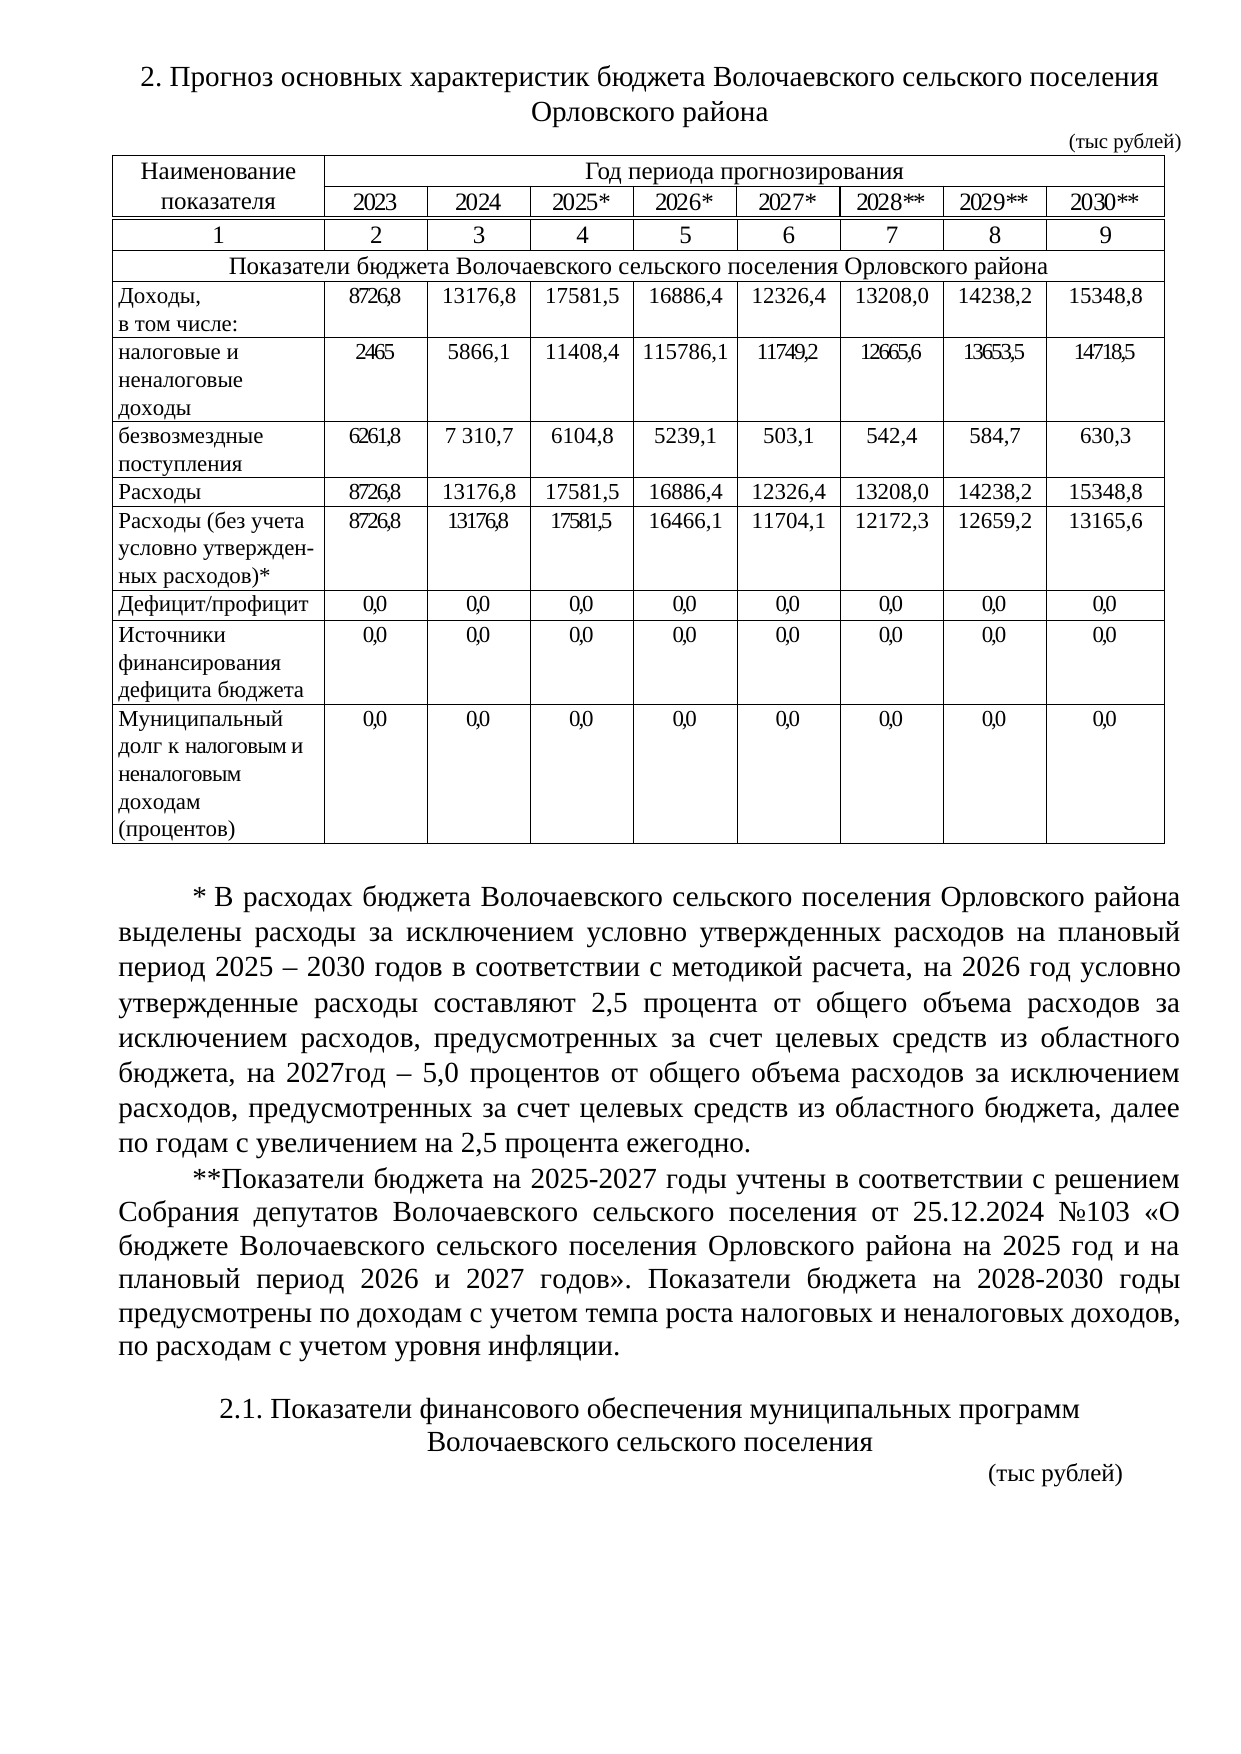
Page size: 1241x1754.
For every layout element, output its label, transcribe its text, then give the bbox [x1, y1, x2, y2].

text 2. Прогноз основных характеристик бюджета Волочаевского сельского поселения Орловского района [118, 59, 1181, 128]
table_cell 17581,5 [531, 478, 633, 506]
table_cell 0,0 [634, 705, 737, 843]
table_cell 13208,0 [841, 478, 943, 506]
table_cell 12659,2 [944, 507, 1046, 589]
table_cell 8726,8 [325, 282, 427, 337]
table_header Год периода прогнозирования [325, 156, 1164, 186]
table_cell Муниципальный долг к налоговым и неналоговым доходам (процентов) [113, 705, 324, 843]
table_cell 0,0 [841, 591, 943, 620]
table_cell 14238,2 [944, 282, 1046, 337]
table_header 3 [428, 220, 530, 250]
table_cell 0,0 [325, 621, 427, 704]
table_cell 2027* [737, 187, 839, 216]
table_cell 630,3 [1047, 422, 1164, 477]
table_header 8 [944, 220, 1046, 250]
table_cell Источники финансирования дефицита бюджета [113, 621, 324, 704]
table_cell 15348,8 [1047, 282, 1164, 337]
table_cell 0,0 [531, 705, 633, 843]
table_cell 17581,5 [531, 507, 633, 589]
table_cell 503,1 [738, 422, 840, 477]
table_cell 2030** [1047, 187, 1164, 216]
text **Показатели бюджета на 2025-2027 годы учтены в соответствии с решением Собрания депутатов Волочаевского сельского поселения от 25.12.2024 №103 «О бюджете Волочаевского сельского поселения Орловского района на 2025 год и на плановый период 2026 и 2027 годов». Показатели бюджета на 2028-2030 годы предусмотрены по доходам с учетом темпа роста налоговых и неналоговых доходов, по расходам с учетом уровня инфляции. [118, 1161, 1181, 1362]
table_cell 0,0 [738, 591, 840, 620]
table_cell 0,0 [428, 591, 530, 620]
table_header 9 [1047, 220, 1164, 250]
table_header Наименование показателя [113, 156, 324, 216]
table_cell 0,0 [841, 621, 943, 704]
table_cell 14238,2 [944, 478, 1046, 506]
table_header 2 [325, 220, 427, 250]
table_cell 0,0 [531, 621, 633, 704]
table_cell 16886,4 [634, 478, 737, 506]
table_cell Доходы, в том числе: [113, 282, 324, 337]
table_cell 0,0 [325, 705, 427, 843]
table_cell 12665,6 [841, 338, 943, 421]
table_cell 584,7 [944, 422, 1046, 477]
table_header 6 [738, 220, 840, 250]
text (тыс рублей) [118, 129, 1181, 153]
table_cell 0,0 [841, 705, 943, 843]
table_cell 7 310,7 [428, 422, 530, 477]
table_cell 8726,8 [325, 478, 427, 506]
table_cell 5866,1 [428, 338, 530, 421]
table_cell 14718,5 [1047, 338, 1164, 421]
table_cell налоговые и неналоговые доходы [113, 338, 324, 421]
table_cell 16466,1 [634, 507, 737, 589]
table_cell 0,0 [1047, 591, 1164, 620]
table_cell 12326,4 [738, 282, 840, 337]
table_cell 2023 [325, 187, 427, 216]
table_cell 16886,4 [634, 282, 737, 337]
table_cell 13653,5 [944, 338, 1046, 421]
table_cell 2024 [428, 187, 530, 216]
table_cell 0,0 [428, 705, 530, 843]
text (тыс рублей) [118, 1458, 1181, 1487]
table_cell 13176,8 [428, 507, 530, 589]
table_cell 6261,8 [325, 422, 427, 477]
table_cell 0,0 [325, 591, 427, 620]
table_cell 2465 [325, 338, 427, 421]
table_cell 115786,1 [634, 338, 737, 421]
table_cell 12326,4 [738, 478, 840, 506]
table_cell 12172,3 [841, 507, 943, 589]
table_cell 0,0 [944, 705, 1046, 843]
table_cell 0,0 [531, 591, 633, 620]
table_cell 0,0 [1047, 621, 1164, 704]
table_cell 0,0 [738, 705, 840, 843]
table_cell 13165,6 [1047, 507, 1164, 589]
table_cell 0,0 [428, 621, 530, 704]
table_cell Расходы [113, 478, 324, 506]
table_header 1 [113, 220, 324, 250]
table_cell 0,0 [1047, 705, 1164, 843]
table_cell 0,0 [944, 621, 1046, 704]
table_cell 6104,8 [531, 422, 633, 477]
table_cell 5239,1 [634, 422, 737, 477]
table_cell 542,4 [841, 422, 943, 477]
text Волочаевского сельского поселения [118, 1424, 1181, 1458]
table_cell 13176,8 [428, 478, 530, 506]
table_cell 17581,5 [531, 282, 633, 337]
table_cell 2026* [634, 187, 736, 216]
table_cell 2028** [841, 187, 943, 216]
table_cell Показатели бюджета Волочаевского сельского поселения Орловского района [113, 251, 1164, 281]
table_cell 11704,1 [738, 507, 840, 589]
table_cell 0,0 [634, 591, 737, 620]
table_cell безвозмездные поступления [113, 422, 324, 477]
table_cell Расходы (без учета условно утвержден-ных расходов)* [113, 507, 324, 589]
table_cell 0,0 [944, 591, 1046, 620]
table_cell 13208,0 [841, 282, 943, 337]
table_cell Дефицит/профицит [113, 591, 324, 620]
table_cell 8726,8 [325, 507, 427, 589]
text 2.1. Показатели финансового обеспечения муниципальных программ [118, 1391, 1181, 1424]
table_cell 11408,4 [531, 338, 633, 421]
table_cell 2025* [531, 187, 633, 216]
table_header 5 [634, 220, 737, 250]
table_cell 2029** [944, 187, 1046, 216]
table_cell 0,0 [634, 621, 737, 704]
text * В расходах бюджета Волочаевского сельского поселения Орловского района выделены расходы за исключением условно утвержденных расходов на плановый период 2025 – 2030 годов в соответствии с методикой расчета, на 2026 год условно утвержденные расходы составляют 2,5 процента от общего объема расходов за исключением расходов, предусмотренных за счет целевых средств из областного бюджета, на 2027год – 5,0 процентов от общего объема расходов за исключением расходов, предусмотренных за счет целевых средств из областного бюджета, далее по годам с увеличением на 2,5 процента ежегодно. [118, 879, 1181, 1159]
table_cell 13176,8 [428, 282, 530, 337]
table_header 4 [531, 220, 633, 250]
table_cell 11749,2 [738, 338, 840, 421]
table_cell 0,0 [738, 621, 840, 704]
table_cell 15348,8 [1047, 478, 1164, 506]
table_header 7 [841, 220, 943, 250]
